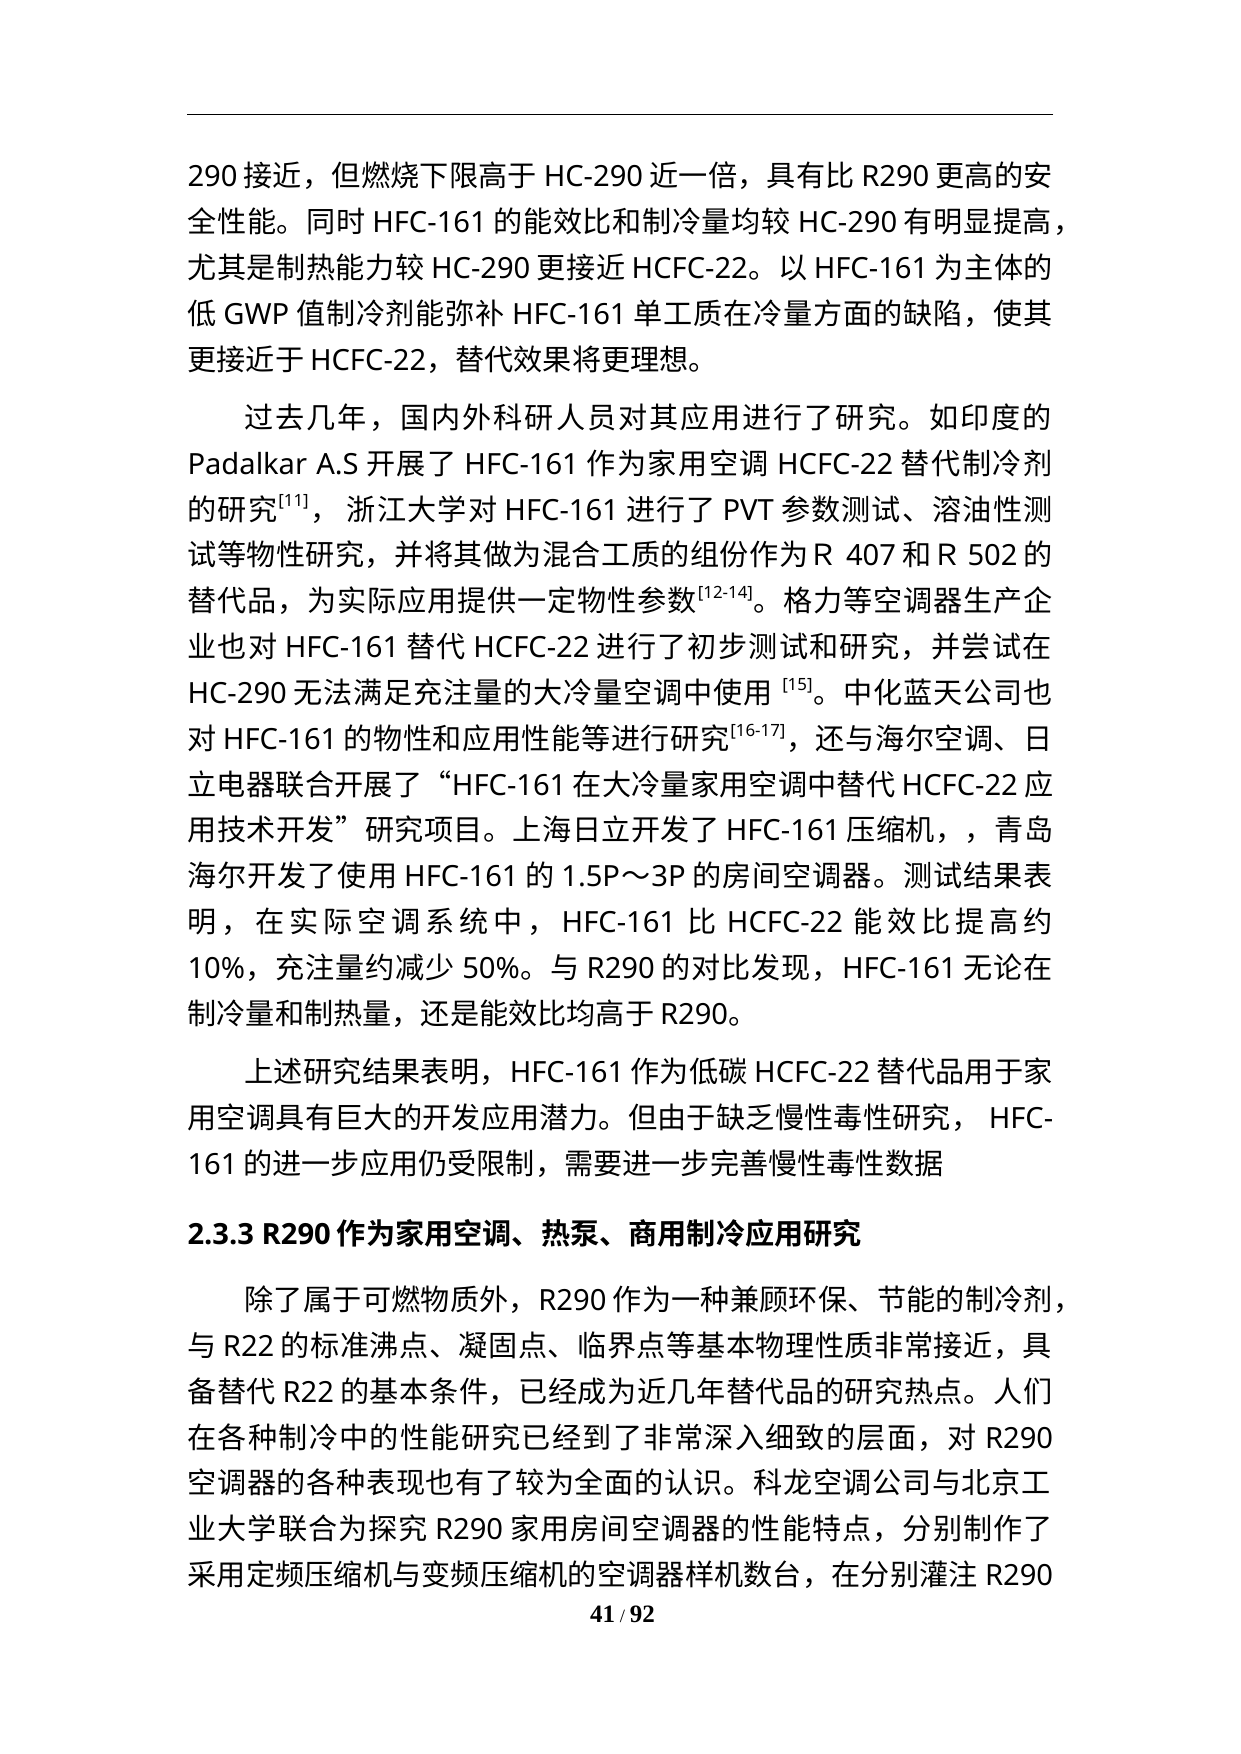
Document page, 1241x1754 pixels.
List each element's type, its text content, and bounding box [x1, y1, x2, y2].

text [187, 150, 1053, 379]
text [187, 1274, 1053, 1595]
text 过去几年，国内外科研人员对其应用进行了研究。如印度的Padalkar A.S开展了HFC-161作为家用空调HCFC-22替代制冷剂的研究[11]， 浙江大学对HFC-161进行了PVT参数测试、溶油性测试等物性研究，并将其做为混合工质的组份作为Ｒ407和Ｒ502的替代品，为实际应用提供一定物性参数[12-14]。格力等空调器生产企业也对HFC-161替代HCFC-22进行了初步测试和研究，并尝试在HC-290无法满足充注量的大冷量空调中使用 [15]。中化蓝天公司也对HFC-161的物性和应用性能等进行研究[16-17]，还与海尔空调、日立电器联合开展了“HFC-161在大冷量家用空调中替代HCFC-22应用技术开发”研究项目。上海日立开发了HFC-161压缩机，，青岛海尔开发了使用HFC-161的1.5P～3P的房间空调器。测试结果表明，在实际空调系统中，HFC-161比HCFC-22能效比提高约10%，充注量约减少50%。与R290的对比发现，HFC-161无论在制冷量和制热量，还是能效比均高于R290。 [187, 392, 1053, 1033]
text 上述研究结果表明，HFC-161作为低碳HCFC-22替代品用于家用空调具有巨大的开发应用潜力。但由于缺乏慢性毒性研究， HFC-161的进一步应用仍受限制，需要进一步完善慢性毒性数据 [187, 1046, 1053, 1183]
subtitle 2.3.3 R290作为家用空调、热泵、商用制冷应用研究 [187, 1210, 1053, 1253]
